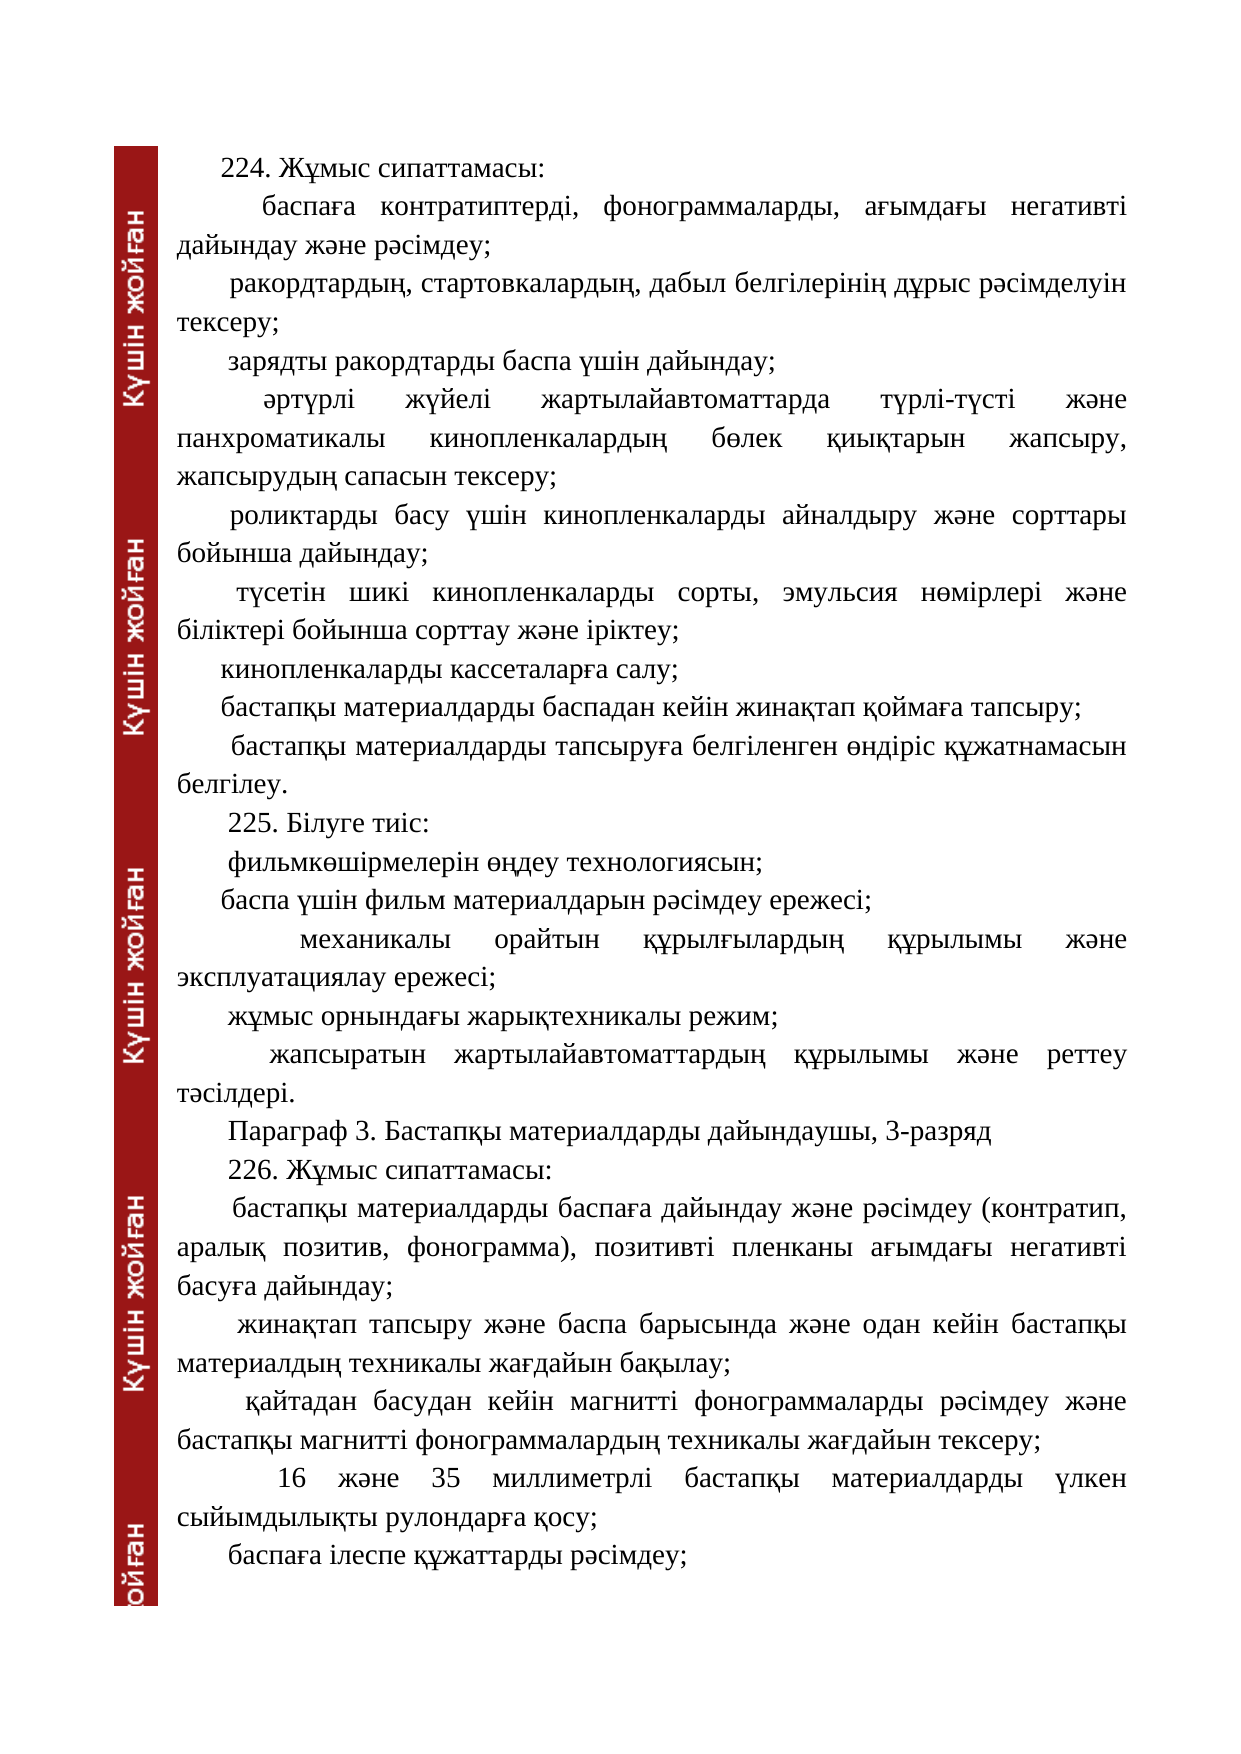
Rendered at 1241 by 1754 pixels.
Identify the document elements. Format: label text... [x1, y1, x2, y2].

text жинақтап тапсыру және баспа барысында және одан кейін бастапқы материалдың техникалы жағдайын бақылау; [112, 1306, 1128, 1378]
picture [114, 1186, 158, 1191]
text 226. Жұмыс сипаттамасы: [112, 1152, 1128, 1186]
text жапсыратын жартылайавтоматтардың құрылымы және реттеу тәсілдері. [112, 1036, 1128, 1108]
picture [114, 492, 158, 497]
picture [114, 1301, 158, 1306]
picture [114, 684, 158, 689]
text Параграф 3. Бастапқы материалдарды дайындаушы, 3-разряд [112, 1113, 1128, 1147]
picture [114, 1147, 158, 1152]
picture [114, 569, 158, 574]
text баспаға контратиптерді, фонограммаларды, ағымдағы негативті дайындау және рәсімдеу; [112, 188, 1128, 261]
picture [114, 338, 158, 343]
text кинопленкаларды кассеталарға салу; [112, 651, 1128, 684]
picture [114, 1108, 158, 1113]
text түсетін шикі кинопленкаларды сорты, эмульсия нөмірлері және біліктері бойынша сорттау және іріктеу; [112, 574, 1128, 646]
picture [114, 916, 158, 921]
picture [114, 146, 158, 150]
text 16 және 35 миллиметрлі бастапқы материалдарды үлкен сыйымдылықты рулондарға қосу; [112, 1460, 1128, 1532]
picture [114, 723, 158, 728]
picture [114, 183, 158, 188]
picture [114, 1571, 158, 1606]
text бастапқы материалдарды баспаға дайындау және рәсімдеу (контратип, аралық позитив, фонограмма), позитивті пленканы ағымдағы негативті басуға дайындау; [112, 1191, 1128, 1301]
picture [114, 839, 158, 844]
text фильмкөшірмелерін өңдеу технологиясын; [112, 844, 1128, 877]
picture [114, 1031, 158, 1036]
picture [114, 1455, 158, 1460]
picture [114, 1532, 158, 1537]
picture [114, 1378, 158, 1383]
text әртүрлі жүйелі жартылайавтоматтарда түрлі-түсті және панхроматикалы кинопленкалардың бөлек қиықтарын жапсыру, жапсырудың сапасын тексеру; [112, 381, 1128, 492]
text баспаға ілеспе құжаттарды рәсімдеу; [112, 1537, 1128, 1571]
text 224. Жұмыс сипаттамасы: [112, 150, 1128, 183]
text ракордтардың, стартовкалардың, дабыл белгілерінің дұрыс рәсімделуін тексеру; [112, 266, 1128, 338]
picture [114, 261, 158, 266]
picture [114, 877, 158, 882]
text зарядты ракордтарды баспа үшін дайындау; [112, 343, 1128, 376]
text баспа үшін фильм материалдарын рәсімдеу ережесі; [112, 882, 1128, 916]
text механикалы орайтын құрылғылардың құрылымы және эксплуатациялау ережесі; [112, 921, 1128, 993]
picture [114, 800, 158, 805]
text қайтадан басудан кейін магнитті фонограммаларды рәсімдеу және бастапқы магнитті фонограммалардың техникалы жағдайын тексеру; [112, 1383, 1128, 1455]
picture [114, 646, 158, 651]
text бастапқы материалдарды баспадан кейін жинақтап қоймаға тапсыру; [112, 689, 1128, 723]
text бастапқы материалдарды тапсыруға белгіленген өндіріс құжатнамасын белгілеу. [112, 728, 1128, 800]
picture [114, 376, 158, 381]
text роликтарды басу үшін кинопленкаларды айналдыру және сорттары бойынша дайындау; [112, 497, 1128, 569]
text жұмыс орнындағы жарықтехникалы режим; [112, 998, 1128, 1031]
picture [114, 993, 158, 998]
text 225. Білуге тиіс: [112, 805, 1128, 839]
